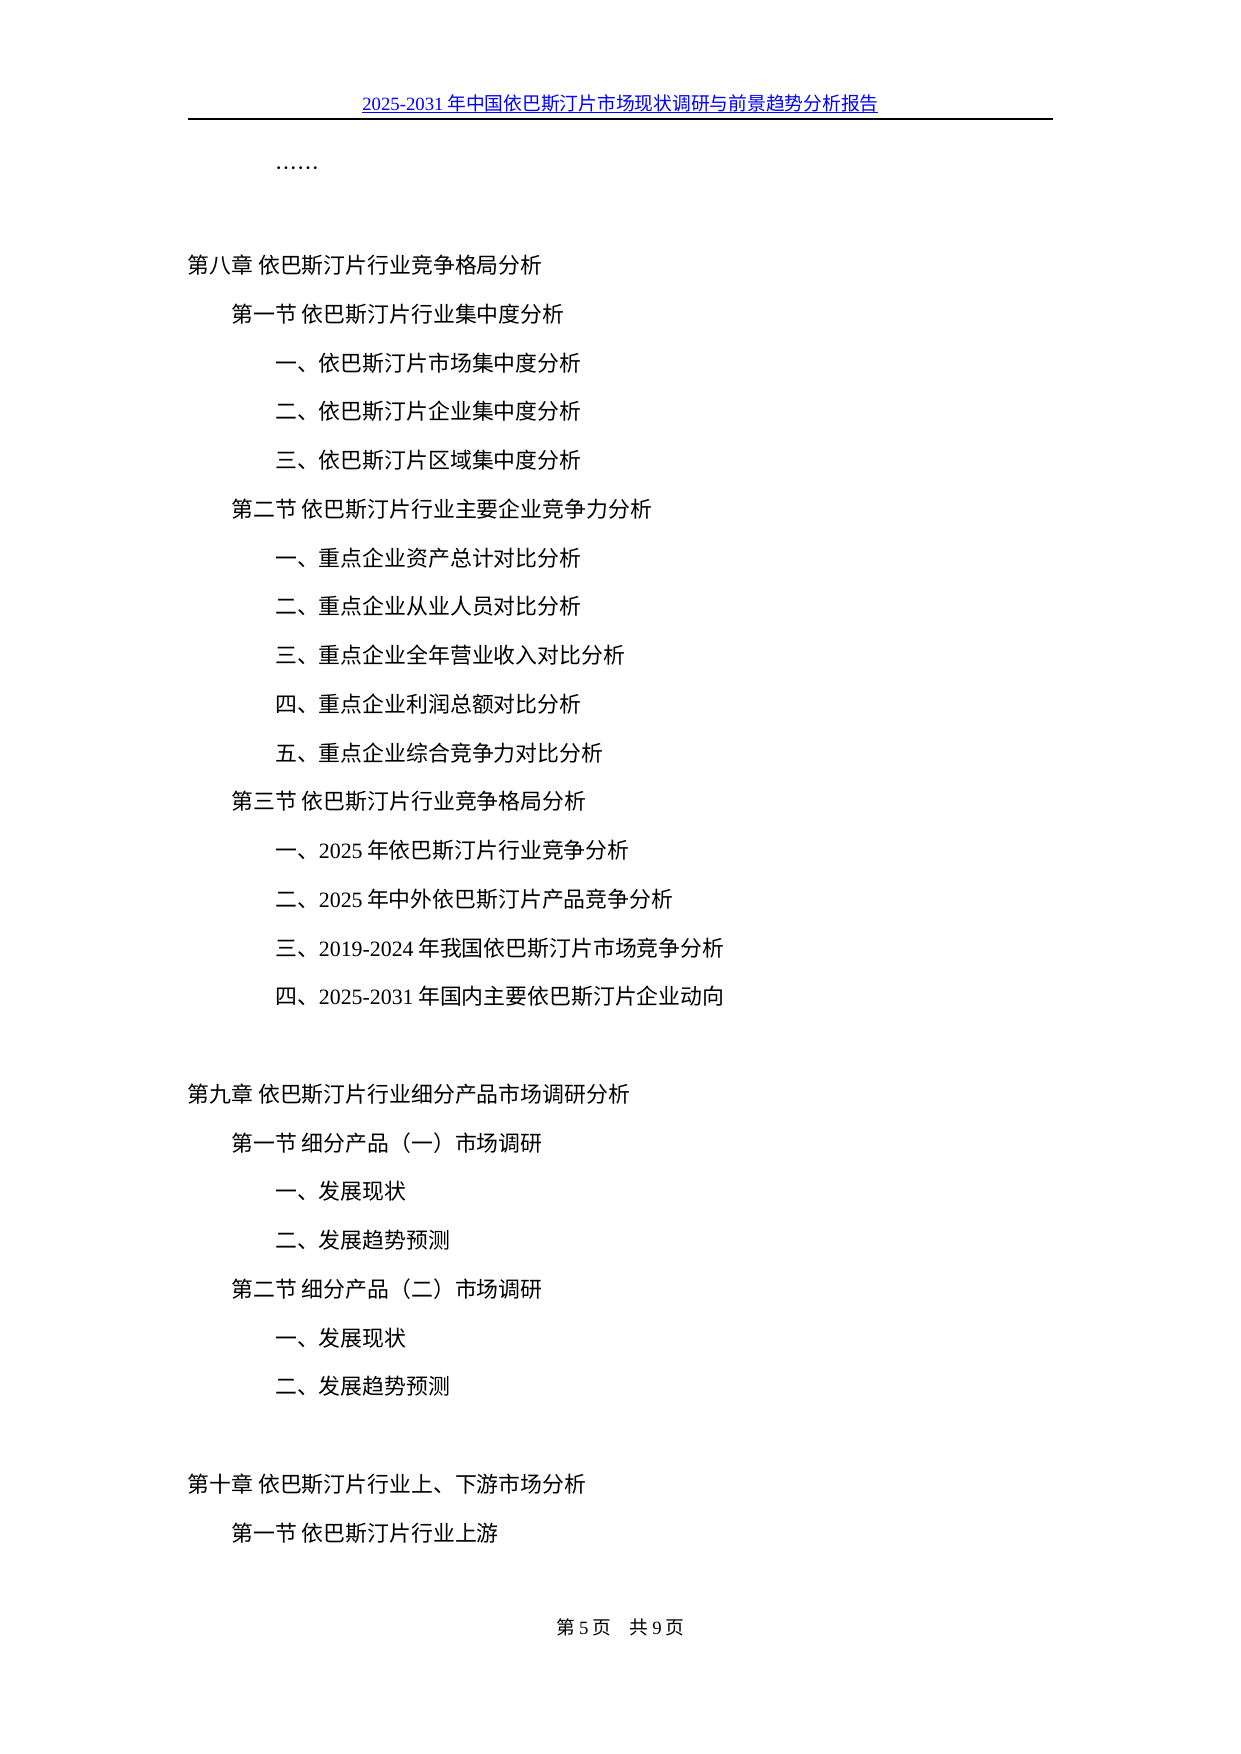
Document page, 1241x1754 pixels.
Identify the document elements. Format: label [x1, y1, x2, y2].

text [187, 150, 1053, 1548]
